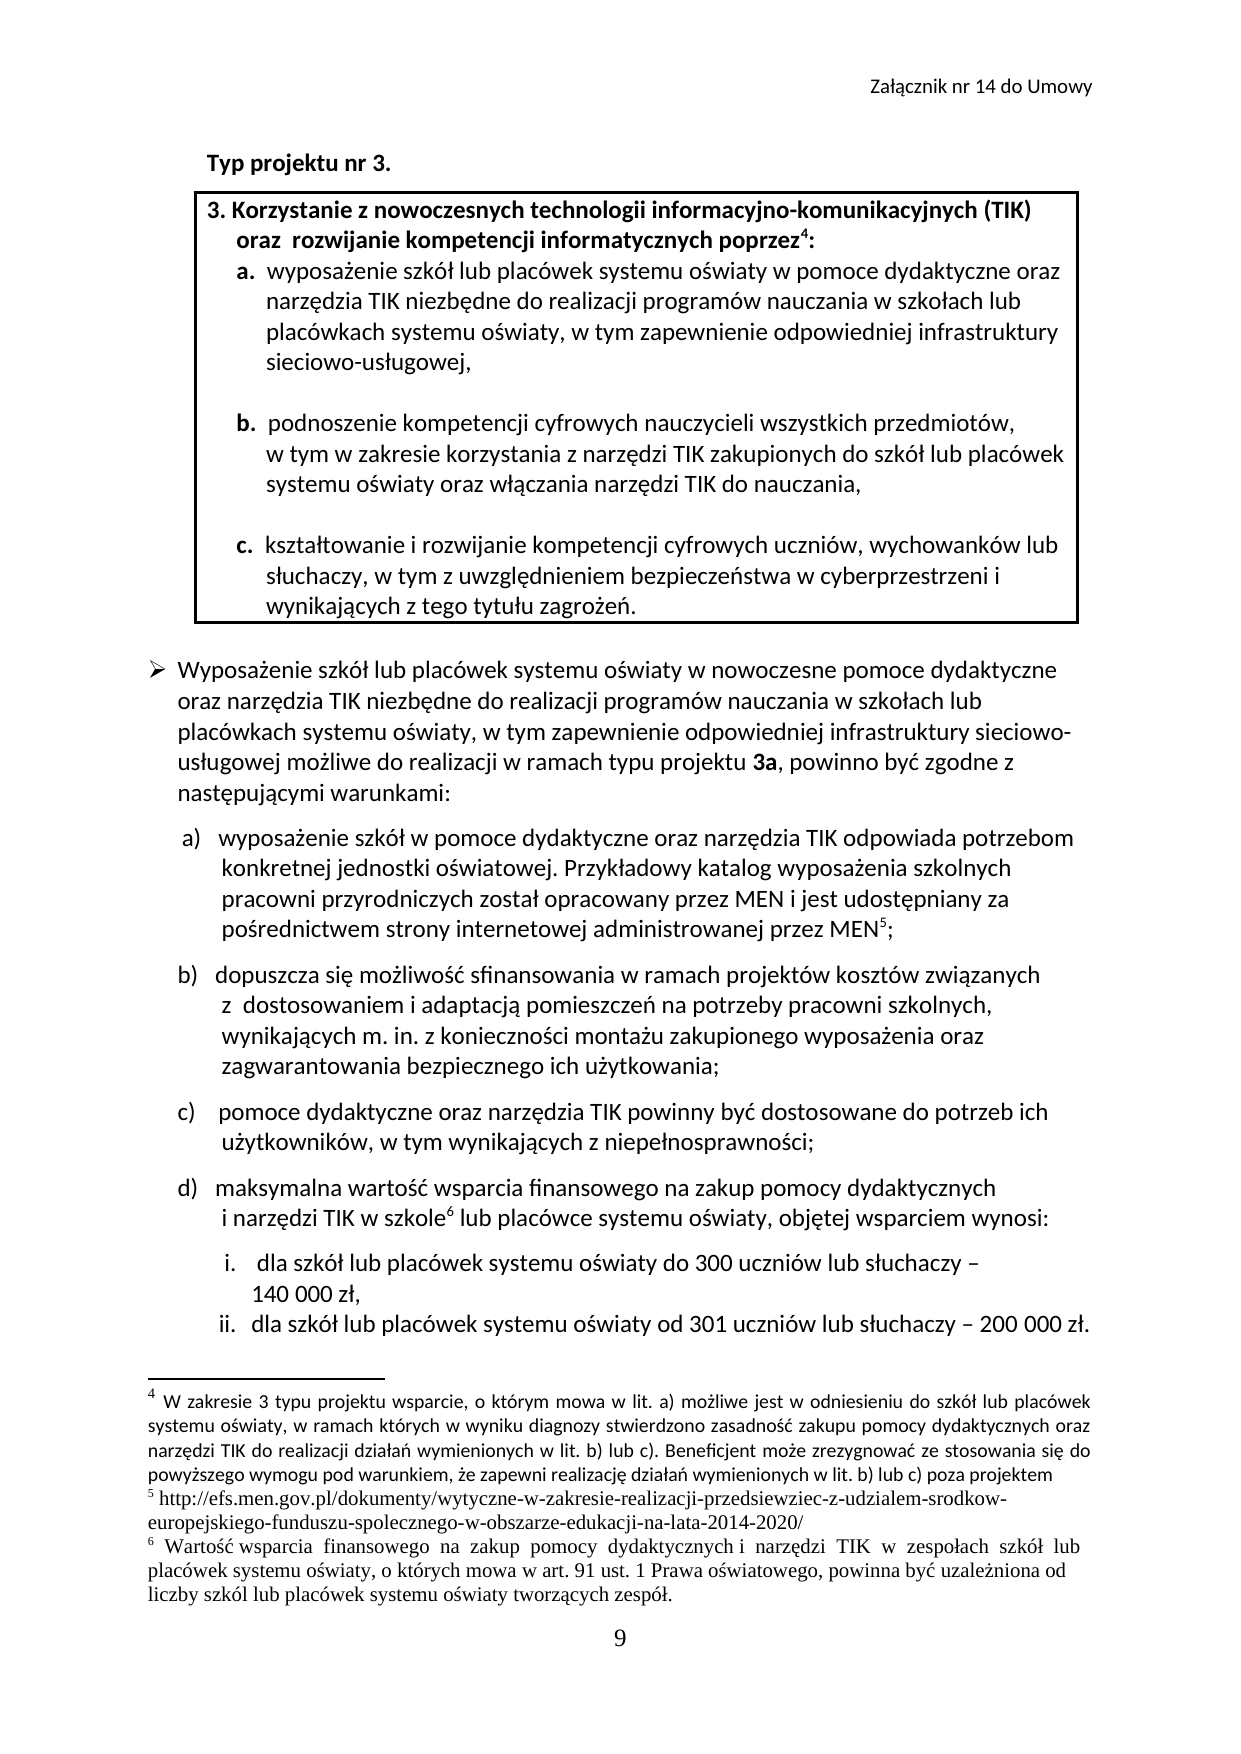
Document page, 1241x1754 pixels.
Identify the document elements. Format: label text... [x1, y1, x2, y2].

list Wyposażenie szkół lub placówek systemu oświaty w nowoczesne pomoce dydaktyczne oraz narzędzia TIK niezbędne do realizacji programów nauczania w szkołach lub placówkach systemu oświaty, w tym zapewnienie odpowiedniej infrastruktury sieciowo-usługowej możliwe do realizacji w ramach typu projektu 3a, powinno być zgodne z następującymi warunkami: [148, 655, 1093, 807]
text Typ projektu nr 3. [207, 148, 1093, 178]
text d) maksymalna wartość wsparcia finansowego na zakup pomocy dydaktycznych i narzędzi TIK w szkole lub placówce systemu oświaty, objętej wsparciem wynosi: [177, 1172, 1093, 1233]
table_header 3. Korzystanie z nowoczesnych technologii informacyjno-komunikacyjnych (TIK) oraz rozwijanie kompetencji informatycznych poprzez: a. wyposażenie szkół lub placówek systemu oświaty w pomoce dydaktyczne oraz narzędzia TIK niezbędne do realizacji programów nauczania w szkołach lub placówkach systemu oświaty, w tym zapewnienie odpowiedniej infrastruktury sieciowo-usługowej, b. podnoszenie kompetencji cyfrowych nauczycieli wszystkich przedmiotów, w tym w zakresie korzystania z narzędzi TIK zakupionych do szkół lub placówek systemu oświaty oraz włączania narzędzi TIK do nauczania, c. kształtowanie i rozwijanie kompetencji cyfrowych uczniów, wychowanków lub słuchaczy, w tym z uwzględnieniem bezpieczeństwa w cyberprzestrzeni i wynikających z tego tytułu zagrożeń. [197, 194, 1076, 621]
text b) dopuszcza się możliwość sfinansowania w ramach projektów kosztów związanych z dostosowaniem i adaptacją pomieszczeń na potrzeby pracowni szkolnych, wynikających m. in. z konieczności montażu zakupionego wyposażenia oraz zagwarantowania bezpiecznego ich użytkowania; [177, 959, 1093, 1081]
text a) wyposażenie szkół w pomoce dydaktyczne oraz narzędzia TIK odpowiada potrzebom konkretnej jednostki oświatowej. Przykładowy katalog wyposażenia szkolnych pracowni przyrodniczych został opracowany przez MEN i jest udostępniany za pośrednictwem strony internetowej administrowanej przez MEN; [148, 822, 1093, 944]
list dla szkół lub placówek systemu oświaty od 301 uczniów lub słuchaczy – 200 000 zł. [236, 1308, 1093, 1339]
list dla szkół lub placówek systemu oświaty do 300 uczniów lub słuchaczy – 140 000 zł, [236, 1247, 1093, 1308]
text c) pomoce dydaktyczne oraz narzędzia TIK powinny być dostosowane do potrzeb ich użytkowników, w tym wynikających z niepełnosprawności; [177, 1096, 1093, 1157]
